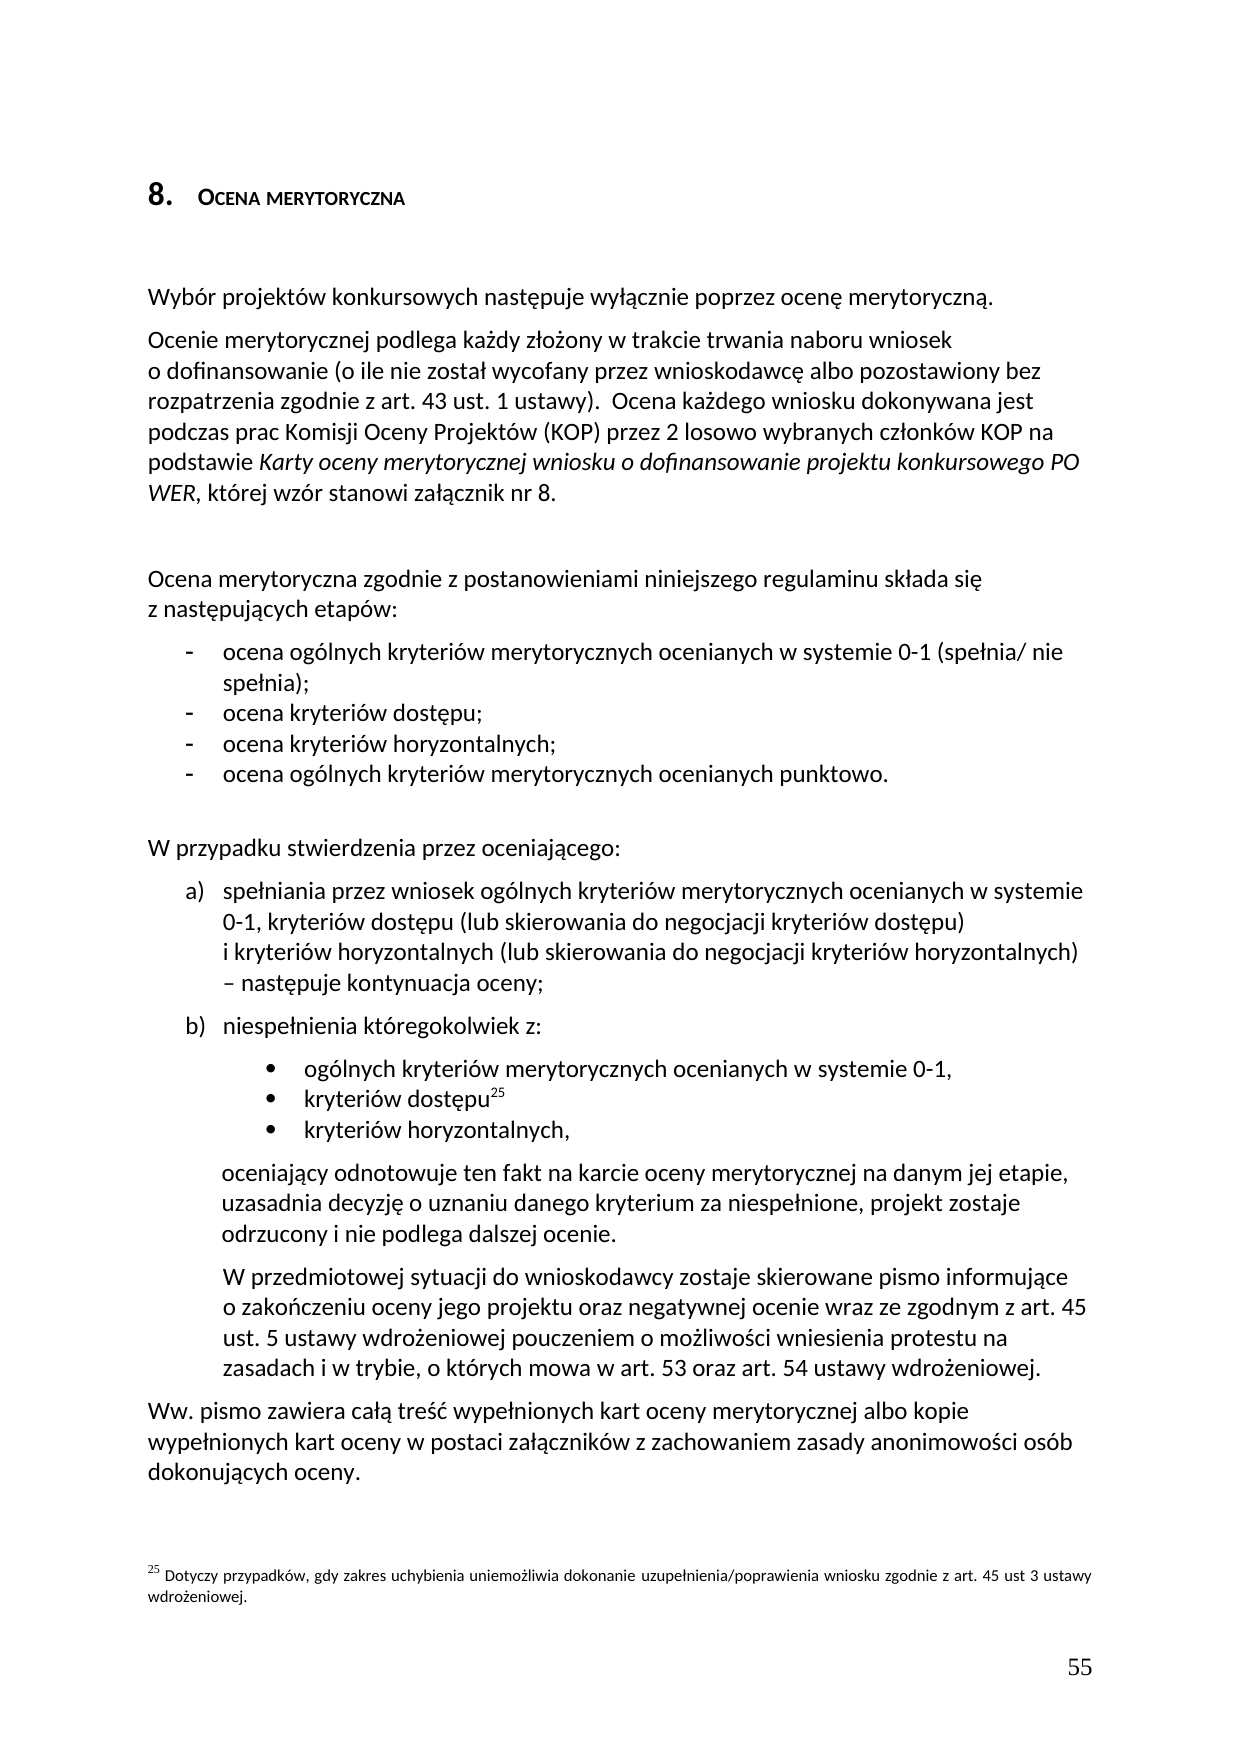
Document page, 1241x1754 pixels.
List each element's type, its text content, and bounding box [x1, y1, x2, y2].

list kryteriów horyzontalnych, [266, 1114, 1093, 1144]
list spełniania przez wniosek ogólnych kryteriów merytorycznych ocenianych w systemie 0-1, kryteriów dostępu (lub skierowania do negocjacji kryteriów dostępu) i kryteriów horyzontalnych (lub skierowania do negocjacji kryteriów horyzontalnych) – następuje kontynuacja oceny; [185, 875, 1093, 997]
list ocena ogólnych kryteriów merytorycznych ocenianych w systemie 0-1 (spełnia/ nie spełnia); [185, 637, 1093, 698]
subtitle Ocena merytoryczna [148, 173, 1093, 213]
text Wybór projektów konkursowych następuje wyłącznie poprzez ocenę merytoryczną. [148, 281, 1093, 312]
text Ww. pismo zawiera całą treść wypełnionych kart oceny merytorycznej albo kopie wypełnionych kart oceny w postaci załączników z zachowaniem zasady anonimowości osób dokonujących oceny. [148, 1396, 1093, 1487]
text W przypadku stwierdzenia przez oceniającego: [148, 832, 1093, 863]
list kryteriów dostępu [266, 1083, 1093, 1114]
list ocena kryteriów dostępu; [185, 698, 1093, 728]
text oceniający odnotowuje ten fakt na karcie oceny merytorycznej na danym jej etapie, uzasadnia decyzję o uznaniu danego kryterium za niespełnione, projekt zostaje odrzucony i nie podlega dalszej ocenie. [221, 1157, 1093, 1248]
text W przedmiotowej sytuacji do wnioskodawcy zostaje skierowane pismo informujące o zakończeniu oceny jego projektu oraz negatywnej ocenie wraz ze zgodnym z art. 45 ust. 5 ustawy wdrożeniowej pouczeniem o możliwości wniesienia protestu na zasadach i w trybie, o których mowa w art. 53 oraz art. 54 ustawy wdrożeniowej. [223, 1261, 1093, 1383]
text Ocena merytoryczna zgodnie z postanowieniami niniejszego regulaminu składa się z następujących etapów: [148, 563, 1093, 624]
list niespełnienia któregokolwiek z: [185, 1010, 1093, 1040]
list ogólnych kryteriów merytorycznych ocenianych w systemie 0-1, [266, 1053, 1093, 1083]
text Ocenie merytorycznej podlega każdy złożony w trakcie trwania naboru wniosek o dofinansowanie (o ile nie został wycofany przez wnioskodawcę albo pozostawiony bez rozpatrzenia zgodnie z art. 43 ust. 1 ustawy). Ocena każdego wniosku dokonywana jest podczas prac Komisji Oceny Projektów (KOP) przez 2 losowo wybranych członków KOP na podstawie Karty oceny merytorycznej wniosku o dofinansowanie projektu konkursowego PO WER, której wzór stanowi załącznik nr 8. [148, 324, 1093, 507]
list ocena ogólnych kryteriów merytorycznych ocenianych punktowo. [185, 759, 1093, 789]
list ocena kryteriów horyzontalnych; [185, 728, 1093, 759]
